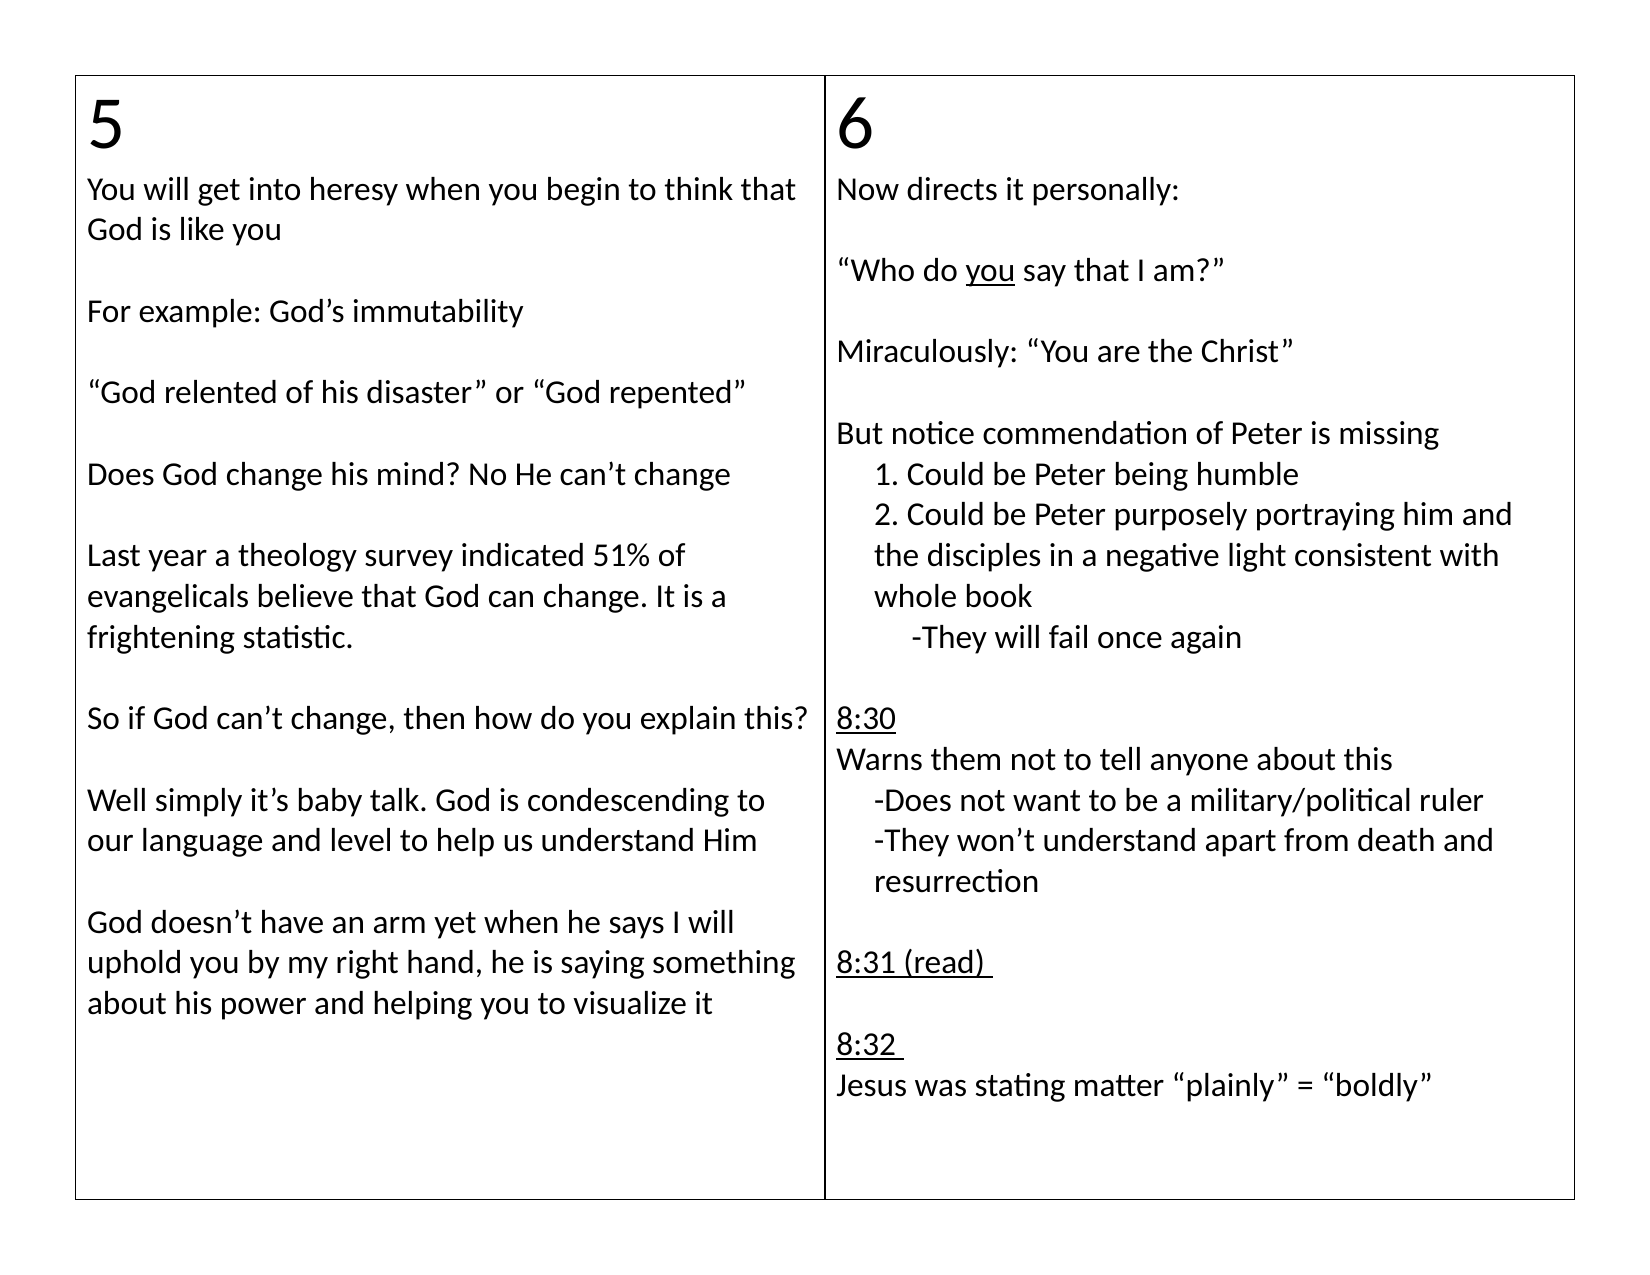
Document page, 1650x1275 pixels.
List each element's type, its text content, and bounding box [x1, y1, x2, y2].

table_cell 5 You will get into heresy when you begin to think that God is like you For example: God’s immutability “God relented of his disaster” or “God repented” Does God change his mind? No He can’t change Last year a theology survey indicated 51% of evangelicals believe that God can change. It is a frightening statistic. So if God can’t change, then how do you explain this? Well simply it’s baby talk. God is condescending to our language and level to help us understand Him God doesn’t have an arm yet when he says I will uphold you by my right hand, he is saying something about his power and helping you to visualize it [76, 76, 824, 1199]
table_cell 6 Now directs it personally: “Who do you say that I am?” Miraculously: “You are the Christ” But notice commendation of Peter is missing 1. Could be Peter being humble 2. Could be Peter purposely portraying him and the disciples in a negative light consistent with whole book -They will fail once again 8:30 Warns them not to tell anyone about this -Does not want to be a military/political ruler -They won’t understand apart from death and resurrection 8:31 (read) 8:32 Jesus was stating matter “plainly” = “boldly” [826, 76, 1574, 1199]
